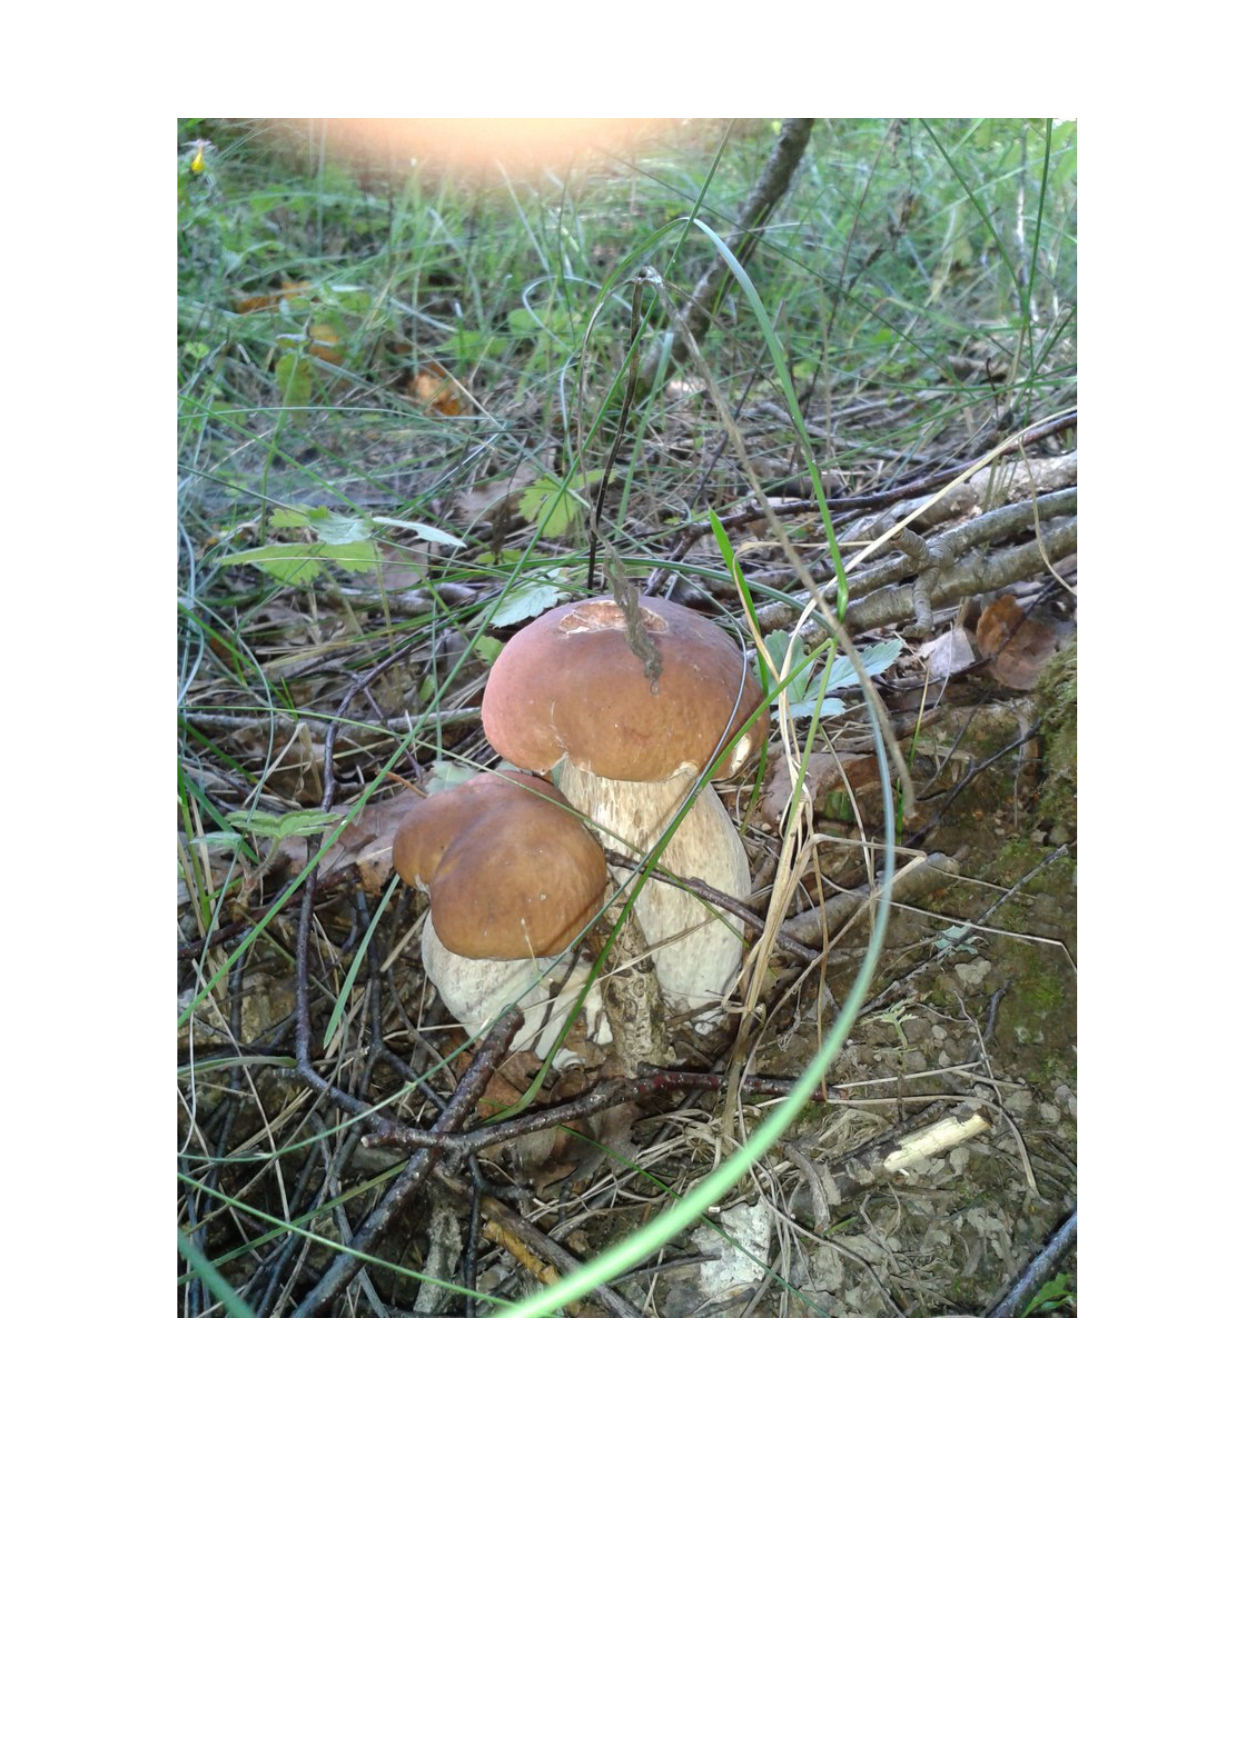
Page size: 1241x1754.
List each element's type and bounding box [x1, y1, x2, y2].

picture [177, 118, 1078, 1318]
